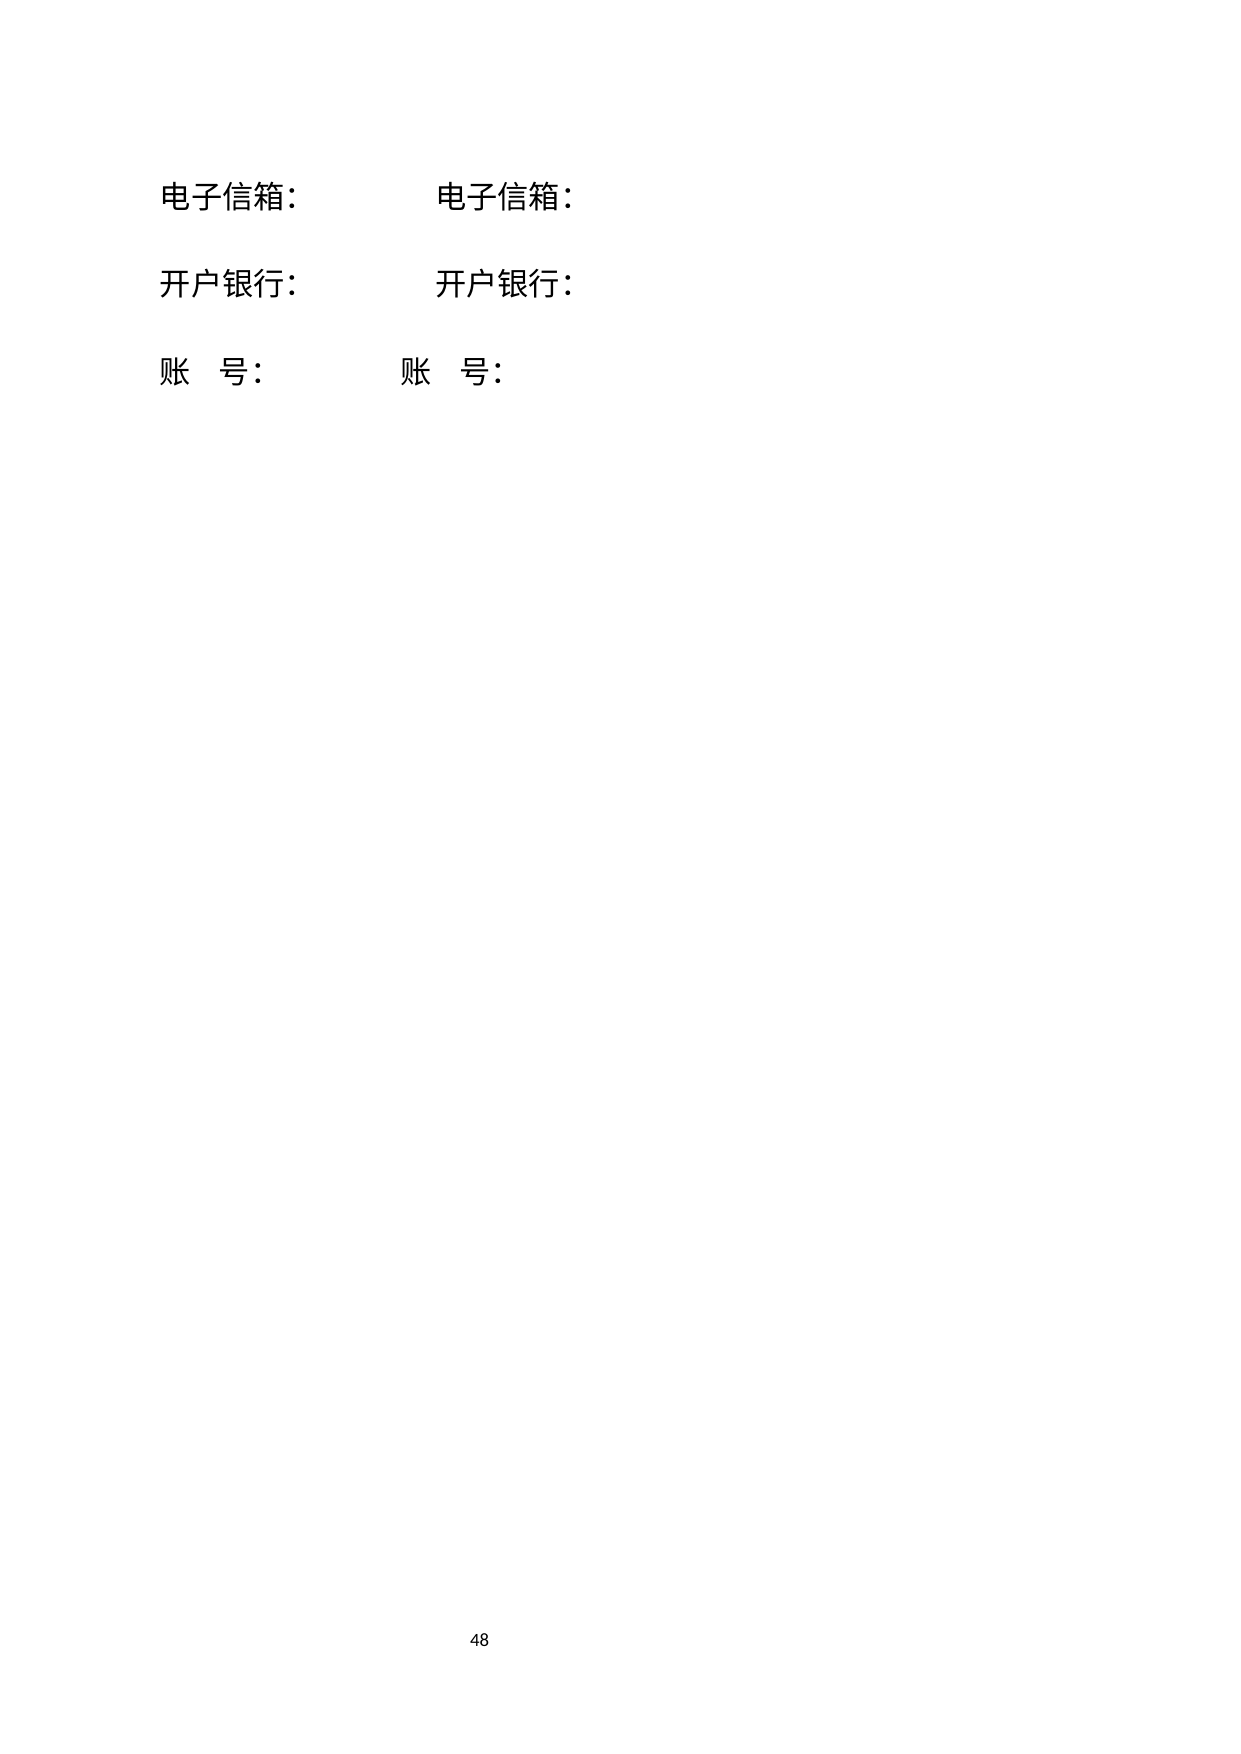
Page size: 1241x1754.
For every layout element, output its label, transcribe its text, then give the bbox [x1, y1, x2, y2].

text 开户银行： 开户银行： [159, 249, 1081, 314]
text 账 号： 账 号： [159, 337, 1081, 402]
text 电子信箱： 电子信箱： [159, 162, 1081, 227]
